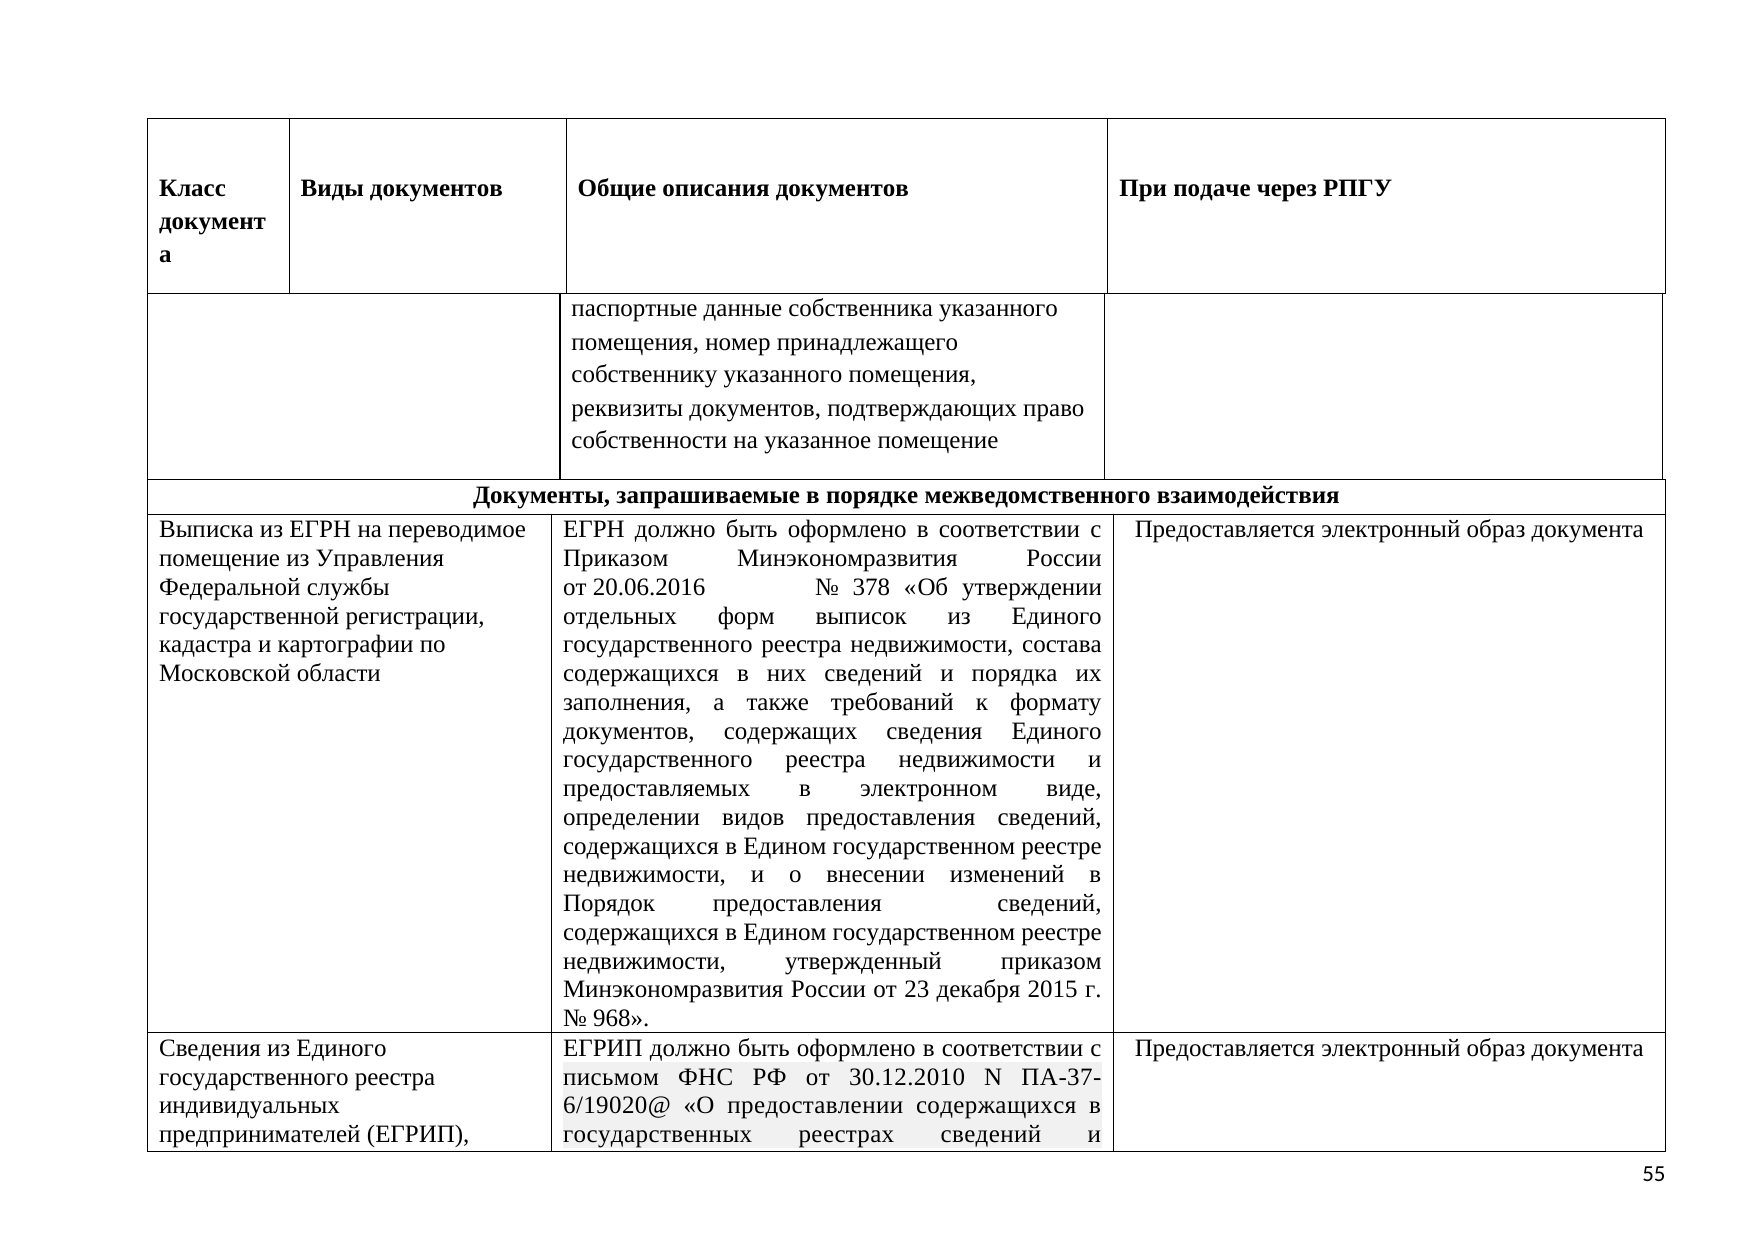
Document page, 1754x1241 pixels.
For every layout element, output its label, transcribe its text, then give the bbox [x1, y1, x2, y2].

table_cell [148, 1033, 551, 1151]
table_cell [552, 1033, 1113, 1151]
table_cell Документы, запрашиваемые в порядке межведомственного взаимодействия [148, 480, 1665, 513]
table_cell Выписка из ЕГРН на переводимое помещение из Управления Федеральной службы государственной регистрации, кадастра и картографии по Московской области [148, 515, 551, 1032]
table_cell ЕГРН должно быть оформлено в соответствии с Приказом Минэкономразвития России от 20.06.2016 № 378 «Об утверждении отдельных форм выписок из Единого государственного реестра недвижимости, состава содержащихся в них сведений и порядка их заполнения, а также требований к формату документов, содержащих сведения Единого государственного реестра недвижимости и предоставляемых в электронном виде, определении видов предоставления сведений, содержащихся в Едином государственном реестре недвижимости, и о внесении изменений в Порядок предоставления сведений, содержащихся в Едином государственном реестре недвижимости, утвержденный приказом Минэкономразвития России от 23 декабря 2015 г. № 968». [552, 515, 1113, 1032]
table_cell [561, 294, 1104, 479]
table_header Класс документа [148, 119, 289, 292]
table_header Общие описания документов [567, 119, 1107, 292]
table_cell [1114, 1033, 1665, 1151]
table_header Виды документов [290, 119, 566, 292]
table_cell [148, 294, 559, 479]
table_header При подаче через РПГУ [1108, 119, 1665, 292]
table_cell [1105, 294, 1662, 479]
table_cell Предоставляется электронный образ документа [1114, 515, 1665, 1032]
